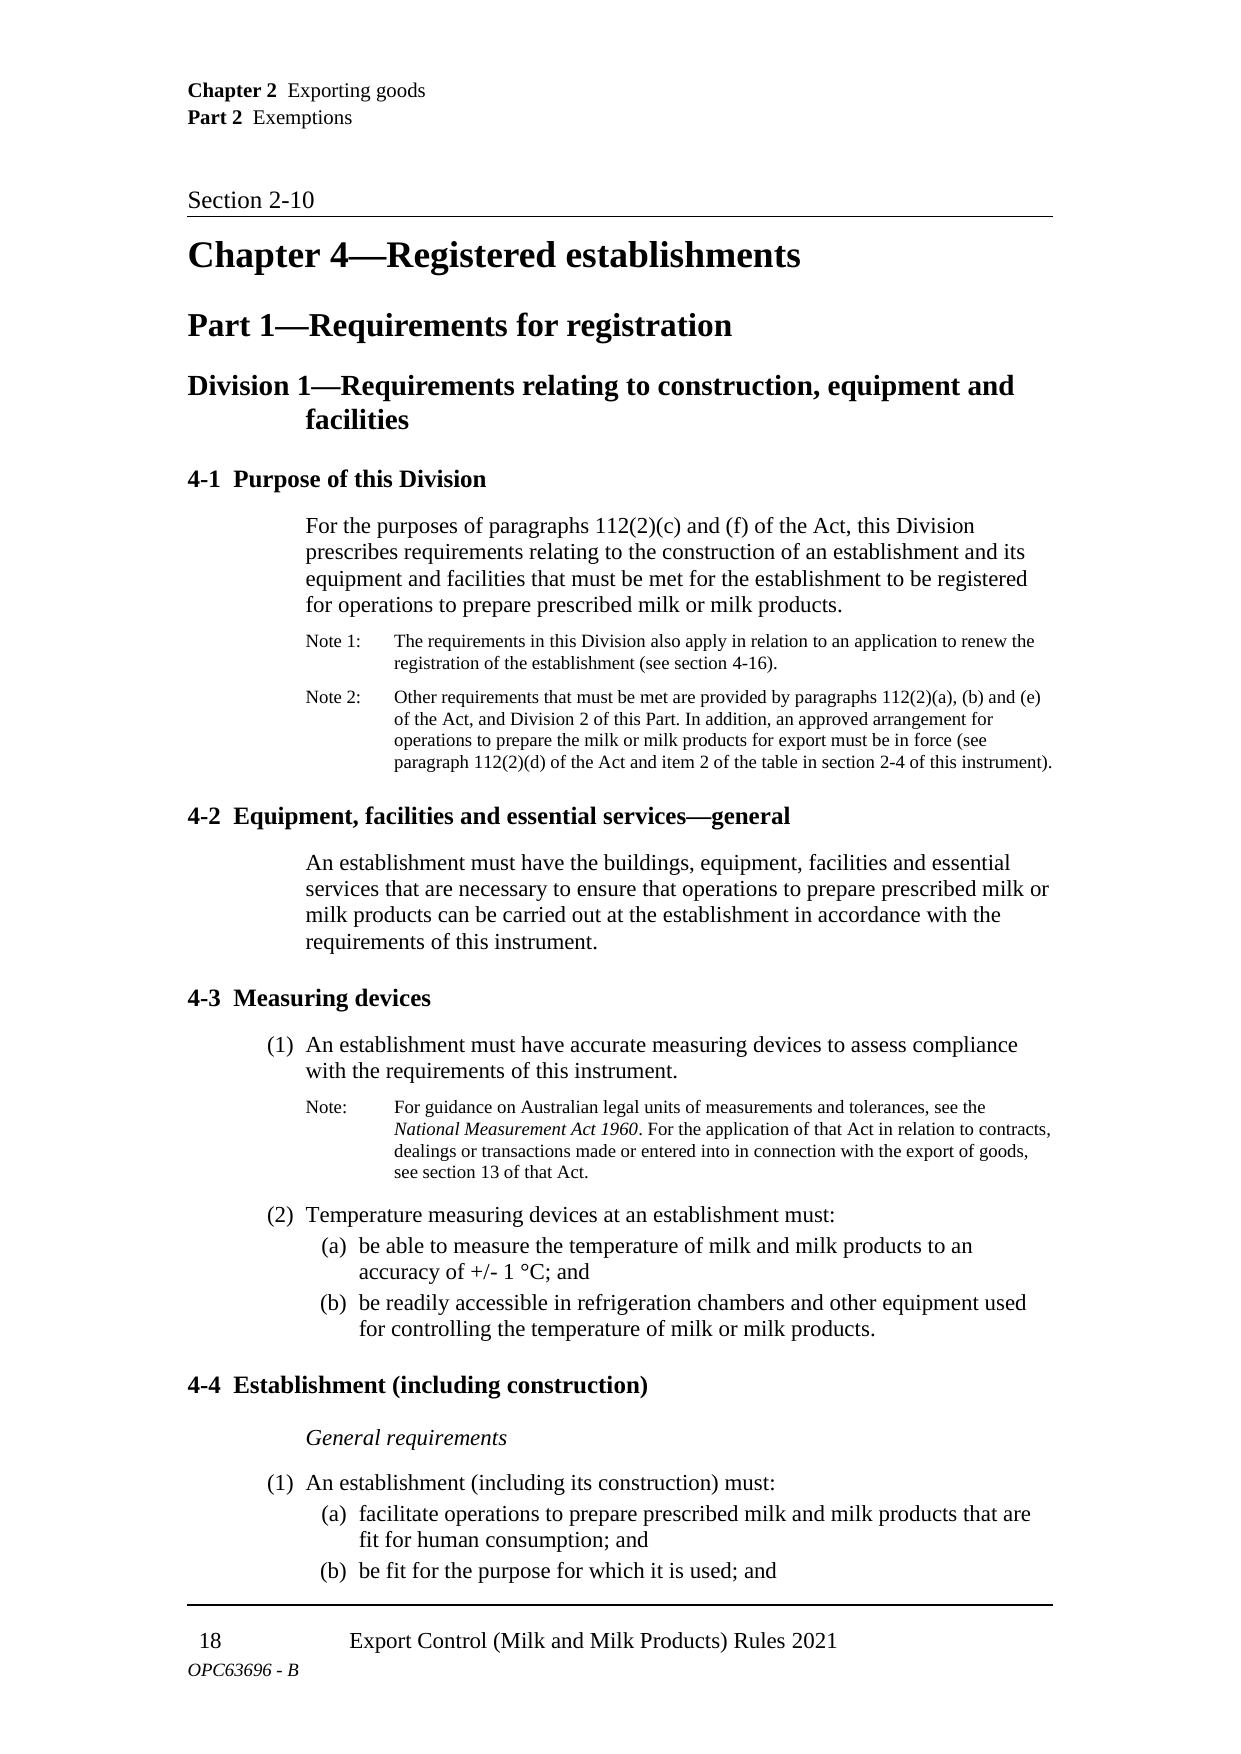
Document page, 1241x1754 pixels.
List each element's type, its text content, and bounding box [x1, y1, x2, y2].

text 4-2 Equipment, facilities and essential services—general [187, 801, 1053, 830]
text Note 1: The requirements in this Division also apply in relation to an application to renew the registration of the establishment (see section 4-16). [305, 630, 1053, 673]
text (a) be able to measure the temperature of milk and milk products to an accuracy of +/- 1 °C; and [187, 1232, 1053, 1284]
text 4-1 Purpose of this Division [187, 464, 1053, 493]
text (1) An establishment (including its construction) must: [187, 1469, 1053, 1496]
text (a) facilitate operations to prepare prescribed milk and milk products that are fit for human consumption; and [187, 1500, 1053, 1553]
text General requirements [305, 1424, 1053, 1451]
text Chapter 4—Registered establishments [187, 233, 1053, 276]
text Note 2: Other requirements that must be met are provided by paragraphs 112(2)(a), (b) and (e) of the Act, and Division 2 of this Part. In addition, an approved arrangement for operations to prepare the milk or milk products for export must be in force (see paragraph 112(2)(d) of the Act and item 2 of the table in section 2-4 of this instrument). [305, 686, 1053, 772]
text (b) be readily accessible in refrigeration chambers and other equipment used for controlling the temperature of milk or milk products. [187, 1289, 1053, 1341]
text Part 1—Requirements for registration [187, 305, 1053, 343]
text Division 1—Requirements relating to construction, equipment and facilities [187, 368, 1053, 435]
text 4-3 Measuring devices [187, 983, 1053, 1012]
text (1) An establishment must have accurate measuring devices to assess compliance with the requirements of this instrument. [187, 1031, 1053, 1084]
text (b) be fit for the purpose for which it is used; and [187, 1557, 1053, 1583]
text For the purposes of paragraphs 112(2)(c) and (f) of the Act, this Division prescribes requirements relating to the construction of an establishment and its equipment and facilities that must be met for the establishment to be registered for operations to prepare prescribed milk or milk products. [187, 512, 1053, 617]
text (2) Temperature measuring devices at an establishment must: [187, 1201, 1053, 1228]
text Note: For guidance on Australian legal units of measurements and tolerances, see the National Measurement Act 1960. For the application of that Act in relation to contracts, dealings or transactions made or entered into in connection with the export of goods, see section 13 of that Act. [305, 1096, 1053, 1183]
text 4-4 Establishment (including construction) [187, 1371, 1053, 1399]
text An establishment must have the buildings, equipment, facilities and essential services that are necessary to ensure that operations to prepare prescribed milk or milk products can be carried out at the establishment in accordance with the requirements of this instrument. [187, 849, 1053, 954]
